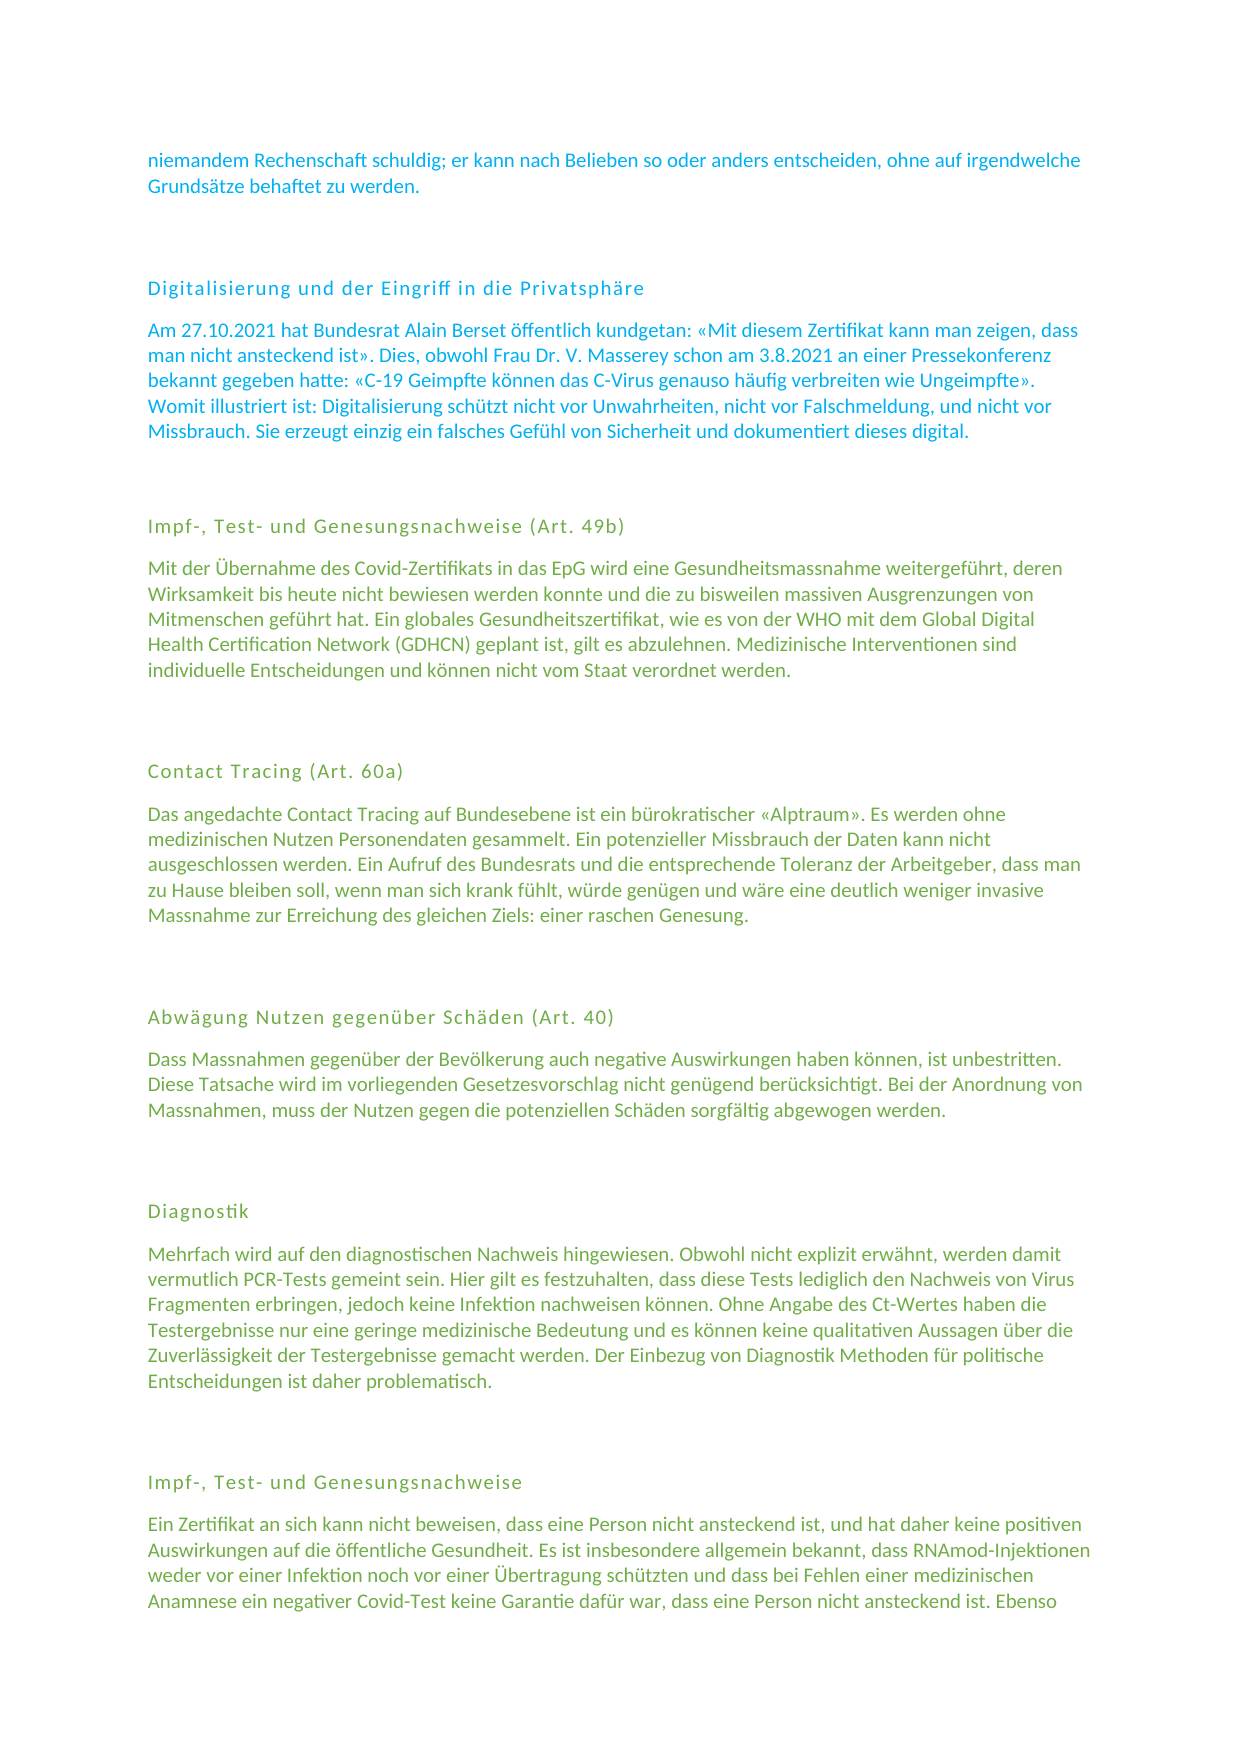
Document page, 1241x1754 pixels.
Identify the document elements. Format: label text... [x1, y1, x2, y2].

subtitle Impf-, Test- und Genesungsnachweise [148, 1469, 1093, 1495]
subtitle Impf-, Test- und Genesungsnachweise (Art. 49b) [148, 513, 1093, 539]
subtitle Contact Tracing (Art. 60a) [148, 759, 1093, 784]
text Mit der Übernahme des Covid-Zertifikats in das EpG wird eine Gesundheitsmassnahme weitergeführt, deren Wirksamkeit bis heute nicht bewiesen werden konnte und die zu bisweilen massiven Ausgrenzungen von Mitmenschen geführt hat. Ein globales Gesundheitszertifikat, wie es von der WHO mit dem Global Digital Health Certification Network (GDHCN) geplant ist, gilt es abzulehnen. Medizinische Interventionen sind individuelle Entscheidungen und können nicht vom Staat verordnet werden. [148, 555, 1093, 682]
subtitle Diagnostik [148, 1199, 1093, 1224]
text Das angedachte Contact Tracing auf Bundesebene ist ein bürokratischer «Alptraum». Es werden ohne medizinischen Nutzen Personendaten gesammelt. Ein potenzieller Missbrauch der Daten kann nicht ausgeschlossen werden. Ein Aufruf des Bundesrats und die entsprechende Toleranz der Arbeitgeber, dass man zu Hause bleiben soll, wenn man sich krank fühlt, würde genügen und wäre eine deutlich weniger invasive Massnahme zur Erreichung des gleichen Ziels: einer raschen Genesung. [148, 801, 1093, 928]
text Mehrfach wird auf den diagnostischen Nachweis hingewiesen. Obwohl nicht explizit erwähnt, werden damit vermutlich PCR-Tests gemeint sein. Hier gilt es festzuhalten, dass diese Tests lediglich den Nachweis von Virus Fragmenten erbringen, jedoch keine Infektion nachweisen können. Ohne Angabe des Ct-Wertes haben die Testergebnisse nur eine geringe medizinische Bedeutung und es können keine qualitativen Aussagen über die Zuverlässigkeit der Testergebnisse gemacht werden. Der Einbezug von Diagnostik Methoden für politische Entscheidungen ist daher problematisch. [148, 1241, 1093, 1393]
text Am 27.10.2021 hat Bundesrat Alain Berset öffentlich kundgetan: «Mit diesem Zertifikat kann man zeigen, dass man nicht ansteckend ist». Dies, obwohl Frau Dr. V. Masserey schon am 3.8.2021 an einer Pressekonferenz bekannt gegeben hatte: «C-19 Geimpfte können das C-Virus genauso häufig verbreiten wie Ungeimpfte». Womit illustriert ist: Digitalisierung schützt nicht vor Unwahrheiten, nicht vor Falschmeldung, und nicht vor Missbrauch. Sie erzeugt einzig ein falsches Gefühl von Sicherheit und dokumentiert dieses digital. [148, 317, 1093, 444]
subtitle Abwägung Nutzen gegenüber Schäden (Art. 40) [148, 1004, 1093, 1029]
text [148, 148, 1093, 198]
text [148, 1512, 1093, 1613]
subtitle Digitalisierung und der Eingriff in die Privatsphäre [148, 275, 1093, 300]
text Dass Massnahmen gegenüber der Bevölkerung auch negative Auswirkungen haben können, ist unbestritten. Diese Tatsache wird im vorliegenden Gesetzesvorschlag nicht genügend berücksichtigt. Bei der Anordnung von Massnahmen, muss der Nutzen gegen die potenziellen Schäden sorgfältig abgewogen werden. [148, 1046, 1093, 1122]
